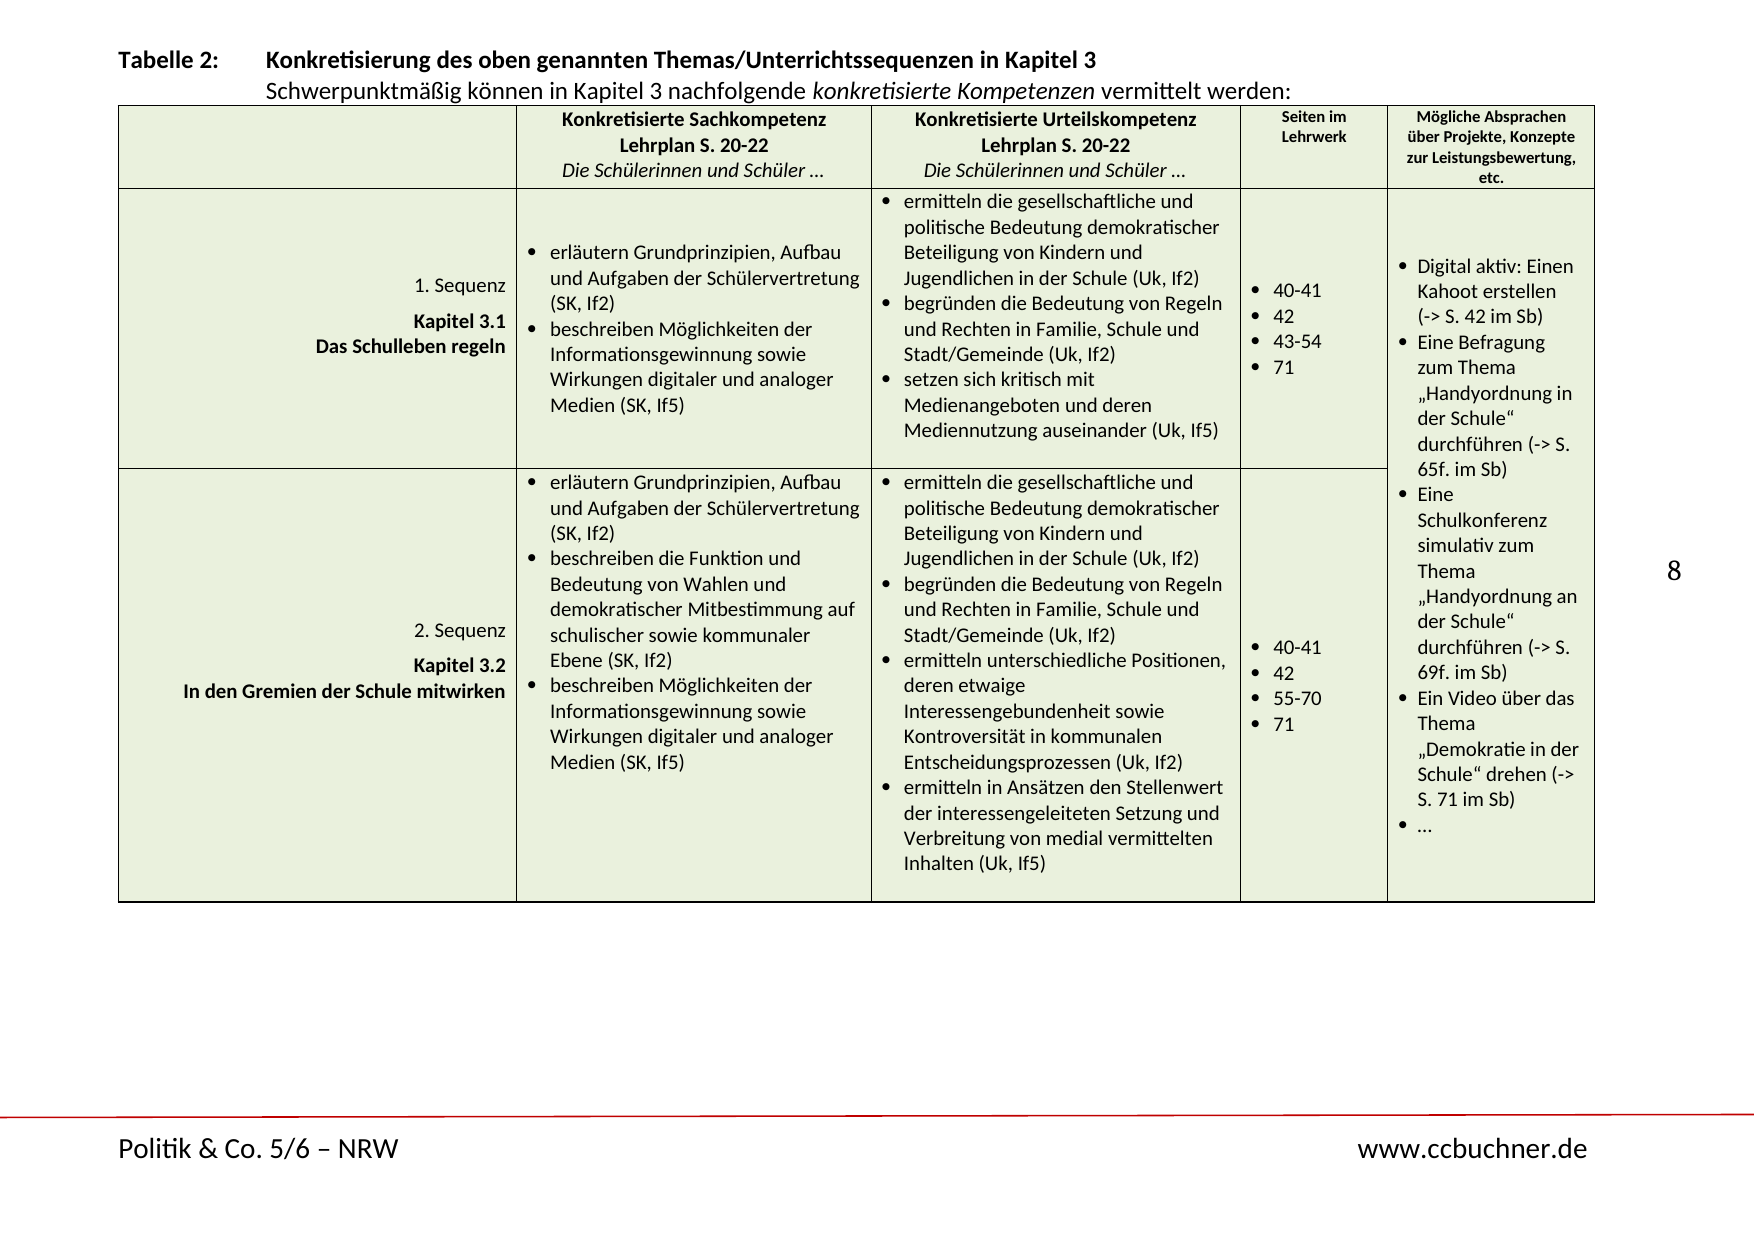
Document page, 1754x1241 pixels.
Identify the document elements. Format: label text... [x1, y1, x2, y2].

table_cell erläutern Grundprinzipien, Aufbau und Aufgaben der Schülervertretung (SK, If2) beschreiben die Funktion und Bedeutung von Wahlen und demokratischer Mitbestimmung auf schulischer sowie kommunaler Ebene (SK, If2) beschreiben Möglichkeiten der Informationsgewinnung sowie Wirkungen digitaler und analoger Medien (SK, If5) [517, 469, 871, 901]
table_header Konkretisierte Sachkompetenz Lehrplan S. 20-22 Die Schülerinnen und Schüler … [517, 106, 871, 188]
table_cell 2. Sequenz Kapitel 3.2 In den Gremien der Schule mitwirken [119, 469, 516, 901]
text Tabelle 2: Konkretisierung des oben genannten Themas/Unterrichtssequenzen in Kapitel 3 [118, 44, 1594, 75]
table_header Seiten im Lehrwerk [1241, 106, 1387, 188]
table_header Konkretisierte Urteilskompetenz Lehrplan S. 20-22 Die Schülerinnen und Schüler … [872, 106, 1240, 188]
text Schwerpunktmäßig können in Kapitel 3 nachfolgende konkretisierte Kompetenzen vermittelt werden: [192, 75, 1594, 105]
table_cell Digital aktiv: Einen Kahoot erstellen (-> S. 42 im Sb) Eine Befragung zum Thema „Handyordnung in der Schule“ durchführen (-> S. 65f. im Sb) Eine Schulkonferenz simulativ zum Thema „Handyordnung an der Schule“ durchführen (-> S. 69f. im Sb) Ein Video über das Thema „Demokratie in der Schule“ drehen (-> S. 71 im Sb) … [1388, 189, 1594, 901]
table_cell 40-41 42 43-54 71 [1241, 189, 1387, 468]
table_header Mögliche Absprachen über Projekte, Konzepte zur Leistungsbewertung, etc. [1388, 106, 1594, 188]
table_header [119, 106, 516, 188]
table_cell erläutern Grundprinzipien, Aufbau und Aufgaben der Schülervertretung (SK, If2) beschreiben Möglichkeiten der Informationsgewinnung sowie Wirkungen digitaler und analoger Medien (SK, If5) [517, 189, 871, 468]
table_cell ermitteln die gesellschaftliche und politische Bedeutung demokratischer Beteiligung von Kindern und Jugendlichen in der Schule (Uk, If2) begründen die Bedeutung von Regeln und Rechten in Familie, Schule und Stadt/Gemeinde (Uk, If2) ermitteln unterschiedliche Positionen, deren etwaige Interessengebundenheit sowie Kontroversität in kommunalen Entscheidungsprozessen (Uk, If2) ermitteln in Ansätzen den Stellenwert der interessengeleiteten Setzung und Verbreitung von medial vermittelten Inhalten (Uk, If5) [872, 469, 1240, 901]
table_cell ermitteln die gesellschaftliche und politische Bedeutung demokratischer Beteiligung von Kindern und Jugendlichen in der Schule (Uk, If2) begründen die Bedeutung von Regeln und Rechten in Familie, Schule und Stadt/Gemeinde (Uk, If2) setzen sich kritisch mit Medienangeboten und deren Mediennutzung auseinander (Uk, If5) [872, 189, 1240, 468]
table_cell 1. Sequenz Kapitel 3.1 Das Schulleben regeln [119, 189, 516, 468]
table_cell 40-41 42 55-70 71 [1241, 469, 1387, 901]
